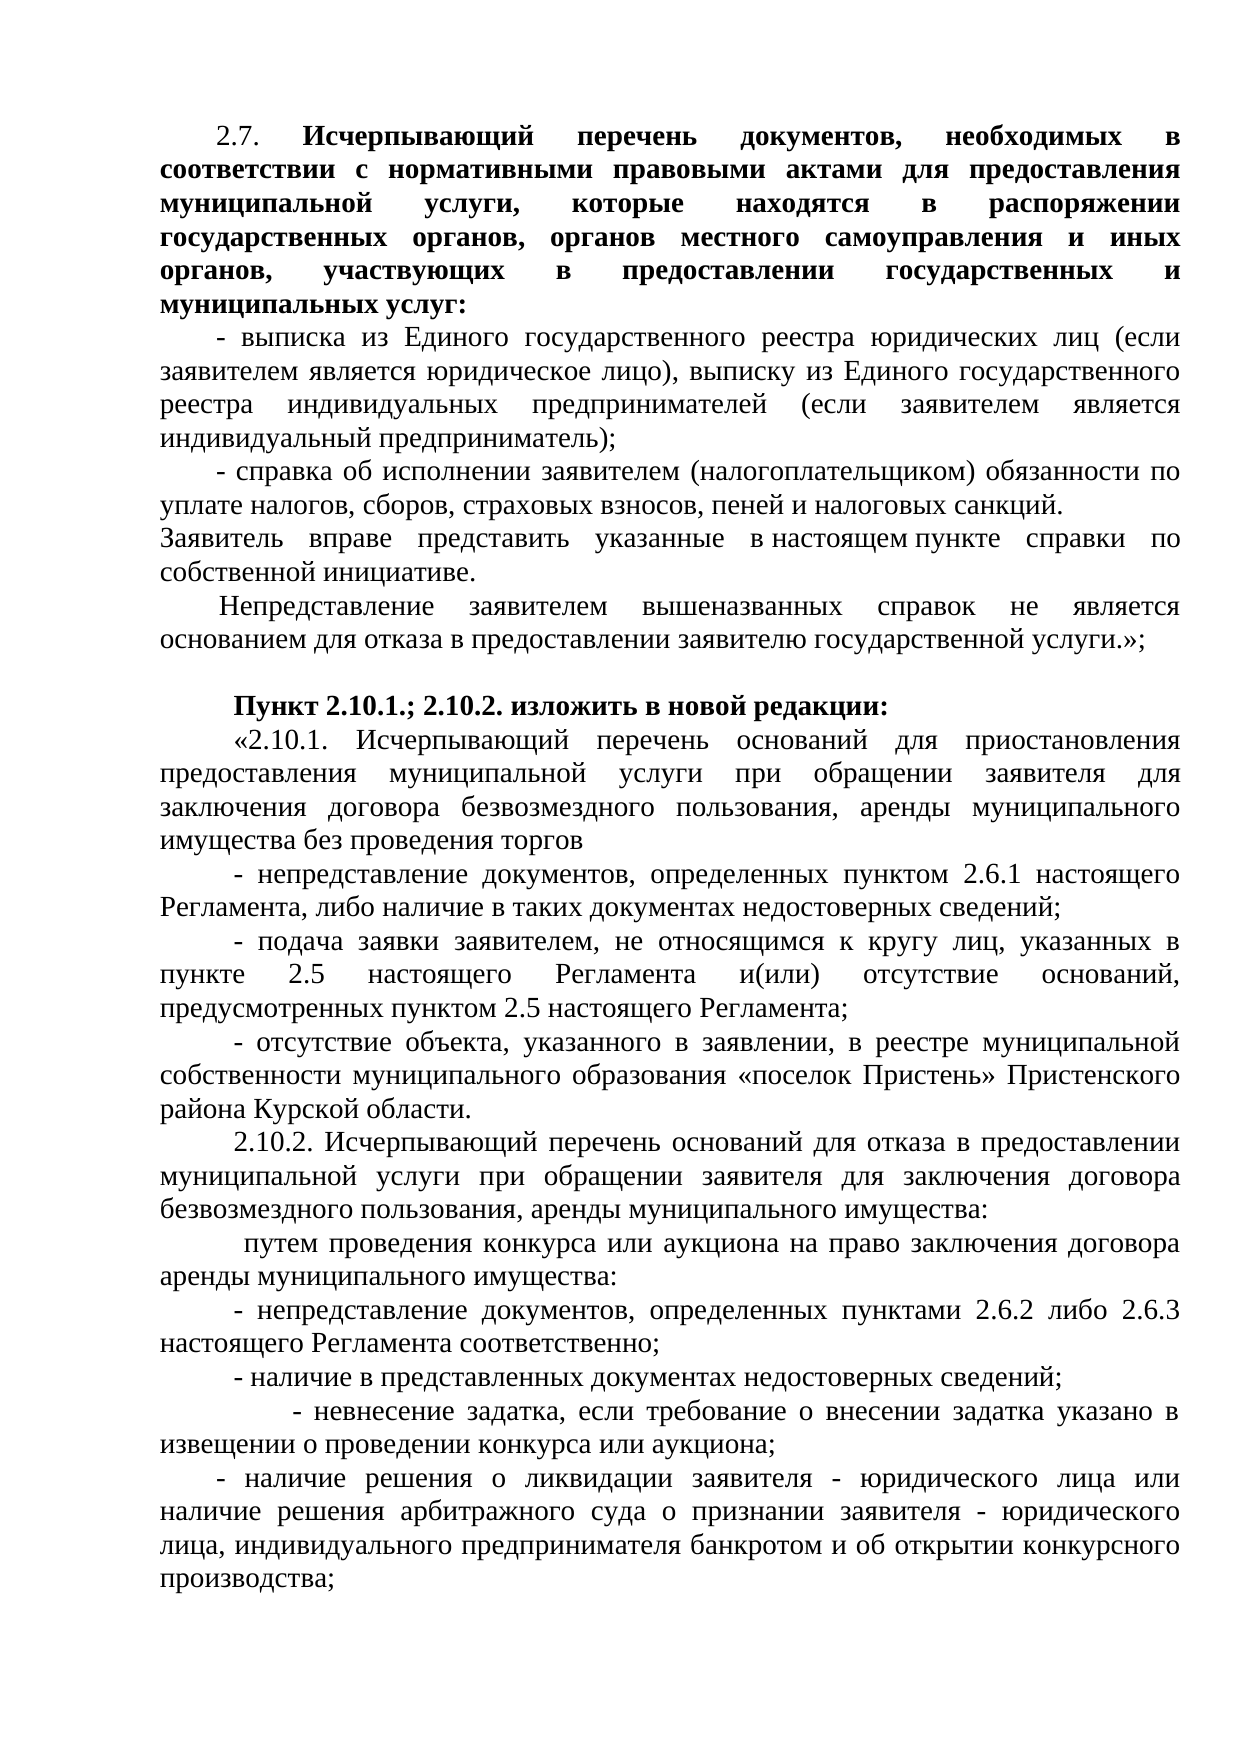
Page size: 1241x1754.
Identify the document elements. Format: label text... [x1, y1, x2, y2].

text - невнесение задатка, если требование о внесении задатка указано в извещении о проведении конкурса или аукциона; [159, 1393, 1181, 1460]
text - отсутствие объекта, указанного в заявлении, в реестре муниципальной собственности муниципального образования «поселок Пристень» Пристенского района Курской области. [159, 1024, 1181, 1124]
text - наличие решения о ликвидации заявителя - юридического лица или наличие решения арбитражного суда о признании заявителя - юридического лица, индивидуального предпринимателя банкротом и об открытии конкурсного производства; [159, 1460, 1181, 1594]
text путем проведения конкурса или аукциона на право заключения договора аренды муниципального имущества: [159, 1225, 1181, 1292]
text Пункт 2.10.1.; 2.10.2. изложить в новой редакции: [159, 688, 1181, 722]
text - непредставление документов, определенных пунктами 2.6.2 либо 2.6.3 настоящего Регламента соответственно; [159, 1292, 1181, 1359]
text Заявитель вправе представить указанные в настоящем пункте справки по собственной инициативе. [159, 521, 1181, 588]
text - подача заявки заявителем, не относящимся к кругу лиц, указанных в пункте 2.5 настоящего Регламента и(или) отсутствие оснований, предусмотренных пунктом 2.5 настоящего Регламента; [159, 923, 1181, 1024]
text - выписка из Единого государственного реестра юридических лиц (если заявителем является юридическое лицо), выписку из Единого государственного реестра индивидуальных предпринимателей (если заявителем является индивидуальный предприниматель); [159, 319, 1181, 453]
text Непредставление заявителем вышеназванных справок не является основанием для отказа в предоставлении заявителю государственной услуги.»; [159, 588, 1181, 655]
text - непредставление документов, определенных пунктом 2.6.1 настоящего Регламента, либо наличие в таких документах недостоверных сведений; [159, 856, 1181, 923]
text 2.10.2. Исчерпывающий перечень оснований для отказа в предоставлении муниципальной услуги при обращении заявителя для заключения договора безвозмездного пользования, аренды муниципального имущества: [159, 1124, 1181, 1225]
text 2.7. Исчерпывающий перечень документов, необходимых в соответствии с нормативными правовыми актами для предоставления муниципальной услуги, которые находятся в распоряжении государственных органов, органов местного самоуправления и иных органов, участвующих в предоставлении государственных и муниципальных услуг: [159, 118, 1181, 319]
text «2.10.1. Исчерпывающий перечень оснований для приостановления предоставления муниципальной услуги при обращении заявителя для заключения договора безвозмездного пользования, аренды муниципального имущества без проведения торгов [159, 722, 1181, 856]
text - справка об исполнении заявителем (налогоплательщиком) обязанности по уплате налогов, сборов, страховых взносов, пеней и налоговых санкций. [159, 453, 1181, 521]
text - наличие в представленных документах недостоверных сведений; [159, 1359, 1181, 1393]
